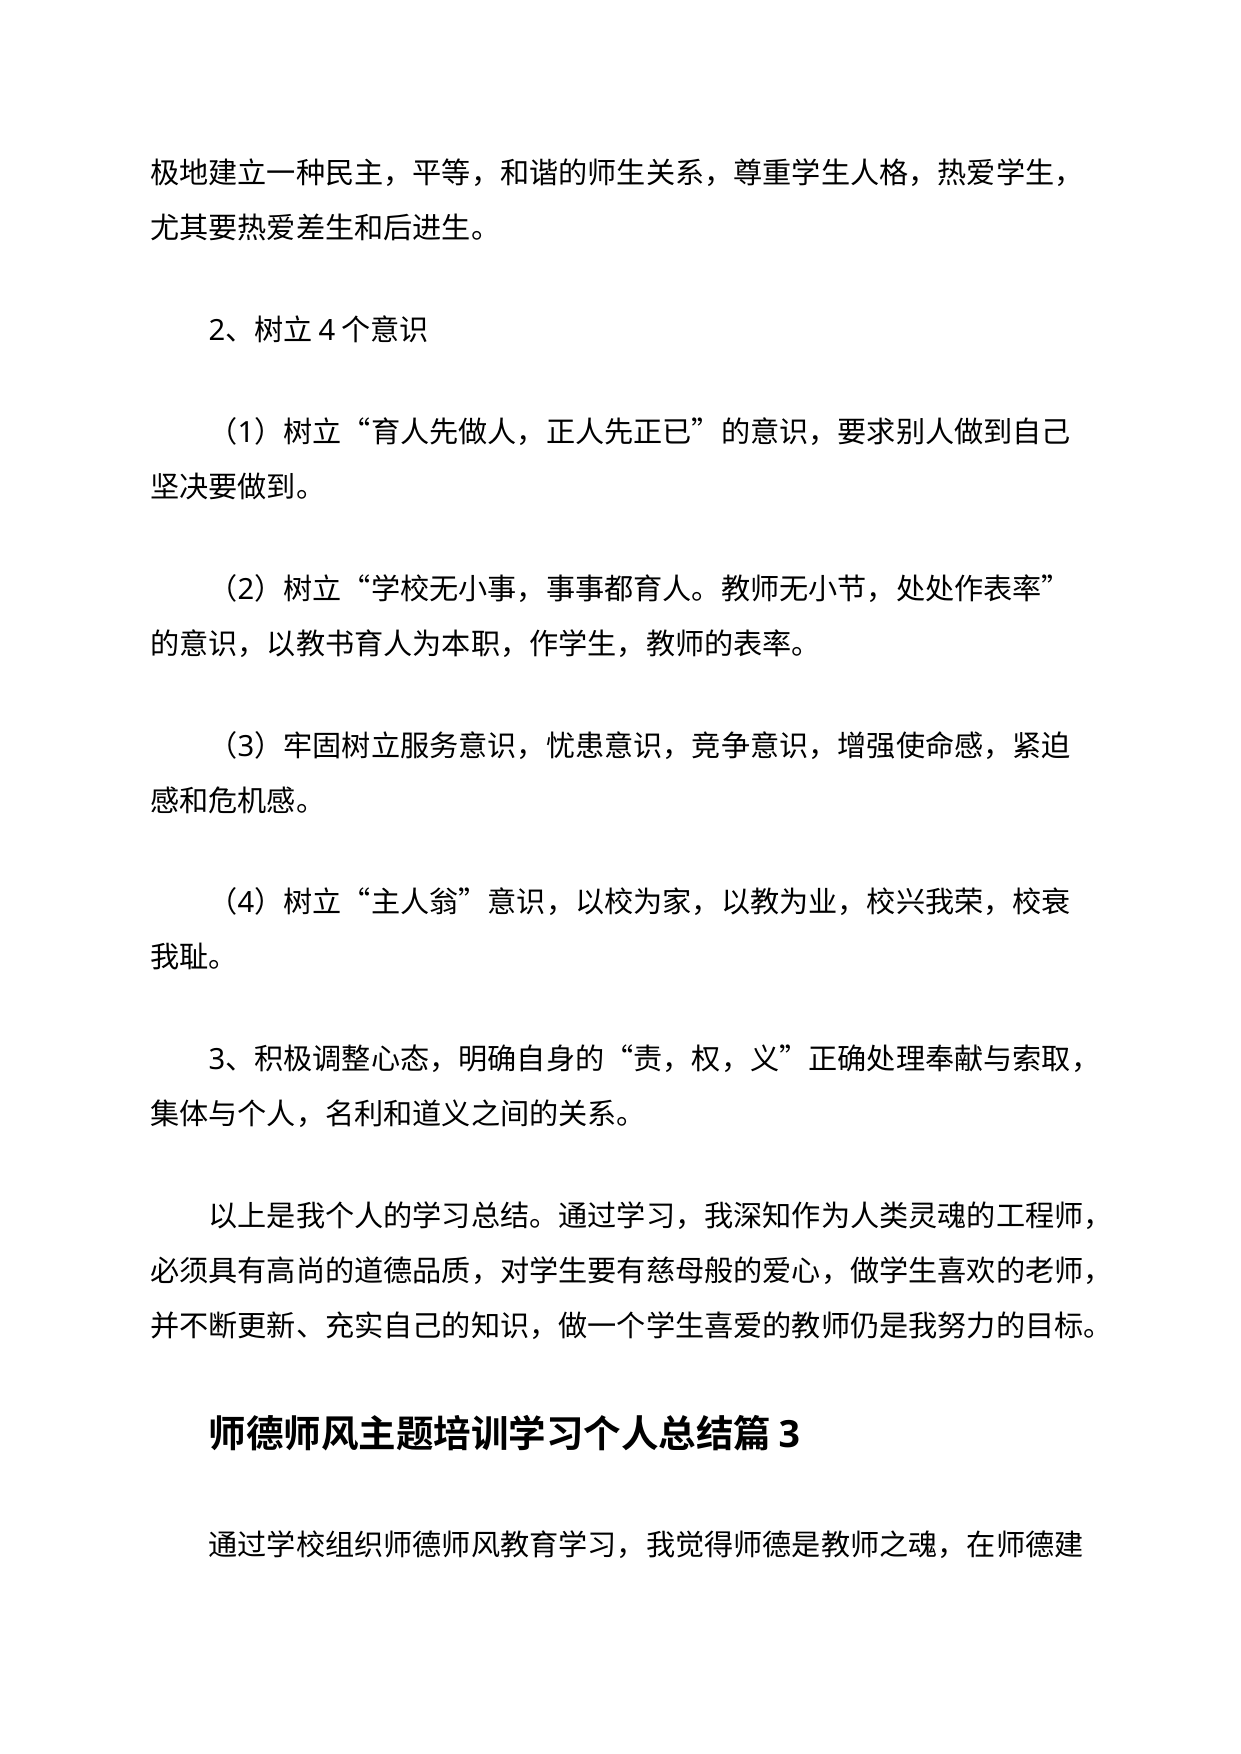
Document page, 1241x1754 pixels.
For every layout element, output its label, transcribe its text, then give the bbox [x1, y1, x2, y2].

text 3、积极调整心态，明确自身的“责，权，义”正确处理奉献与索取，集体与个人，名利和道义之间的关系。 [150, 1036, 1090, 1133]
text （3）牢固树立服务意识，忧患意识，竞争意识，增强使命感，紧迫感和危机感。 [150, 722, 1090, 819]
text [150, 150, 1090, 247]
text 师德师风主题培训学习个人总结篇3 [150, 1404, 1090, 1458]
text 2、树立4个意识 [150, 307, 1090, 349]
text （2）树立“学校无小事，事事都育人。教师无小节，处处作表率”的意识，以教书育人为本职，作学生，教师的表率。 [150, 565, 1090, 663]
text （4）树立“主人翁”意识，以校为家，以教为业，校兴我荣，校衰我耻。 [150, 879, 1090, 976]
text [150, 1522, 1090, 1564]
text 以上是我个人的学习总结。通过学习，我深知作为人类灵魂的工程师，必须具有高尚的道德品质，对学生要有慈母般的爱心，做学生喜欢的老师，并不断更新、充实自己的知识，做一个学生喜爱的教师仍是我努力的目标。 [150, 1192, 1090, 1344]
text （1）树立“育人先做人，正人先正已”的意识，要求别人做到自己坚决要做到。 [150, 409, 1090, 506]
